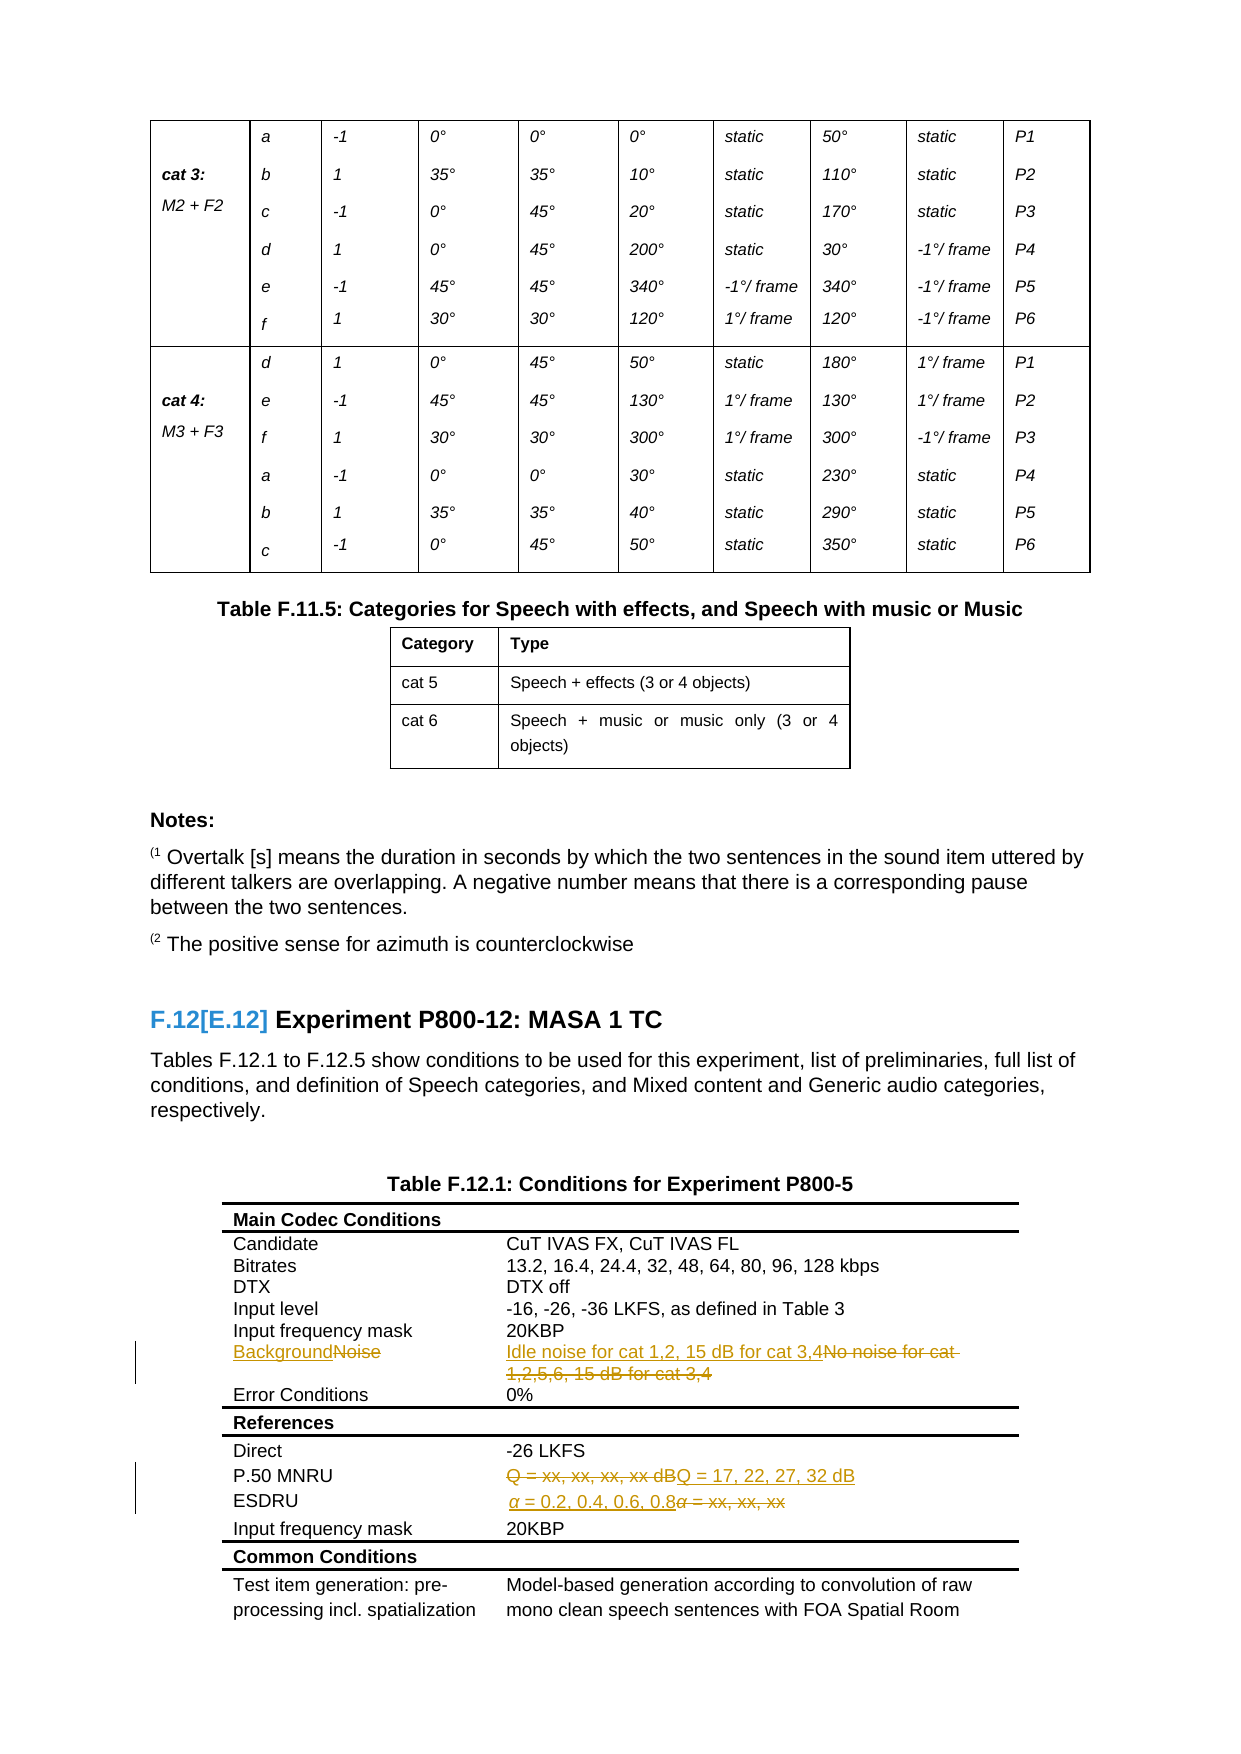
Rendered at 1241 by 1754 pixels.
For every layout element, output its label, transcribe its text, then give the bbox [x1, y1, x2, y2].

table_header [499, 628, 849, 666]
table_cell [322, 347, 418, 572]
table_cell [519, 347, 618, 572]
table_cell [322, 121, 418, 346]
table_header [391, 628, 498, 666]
text Table F.11.5: Categories for Speech with effects, and Speech with music or Music [150, 597, 1090, 621]
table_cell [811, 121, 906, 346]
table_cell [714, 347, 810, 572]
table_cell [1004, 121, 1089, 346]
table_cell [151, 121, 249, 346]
text (1 Overtalk [s] means the duration in seconds by which the two sentences in the sound item uttered by different talkers are overlapping. A negative number means that there is a corresponding pause between the two sentences. [150, 844, 1090, 919]
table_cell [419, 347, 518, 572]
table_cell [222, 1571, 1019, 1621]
list Tables F.12.1 to F.12.5 show conditions to be used for this experiment, list of preliminaries, full list of conditions, and definition of Speech categories, and Mixed content and Generic audio categories, respectively. [150, 1047, 1090, 1122]
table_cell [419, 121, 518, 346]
text Table F.12.1: Conditions for Experiment P800-5 [150, 1172, 1090, 1196]
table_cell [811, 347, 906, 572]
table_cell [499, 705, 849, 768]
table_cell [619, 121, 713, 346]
text Notes: [150, 806, 1090, 831]
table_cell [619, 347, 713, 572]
text Experiment P800-12: MASA 1 TC [150, 1005, 1090, 1034]
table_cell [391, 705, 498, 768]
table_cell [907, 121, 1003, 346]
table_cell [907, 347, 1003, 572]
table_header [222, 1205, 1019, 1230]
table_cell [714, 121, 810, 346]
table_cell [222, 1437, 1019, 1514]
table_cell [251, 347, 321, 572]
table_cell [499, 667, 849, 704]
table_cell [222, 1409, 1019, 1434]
text (2 The positive sense for azimuth is counterclockwise [150, 931, 1090, 955]
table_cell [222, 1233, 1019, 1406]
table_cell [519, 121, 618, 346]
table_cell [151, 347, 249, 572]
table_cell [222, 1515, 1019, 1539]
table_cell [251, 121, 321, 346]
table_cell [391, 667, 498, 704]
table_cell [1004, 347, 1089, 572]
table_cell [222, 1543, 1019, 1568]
